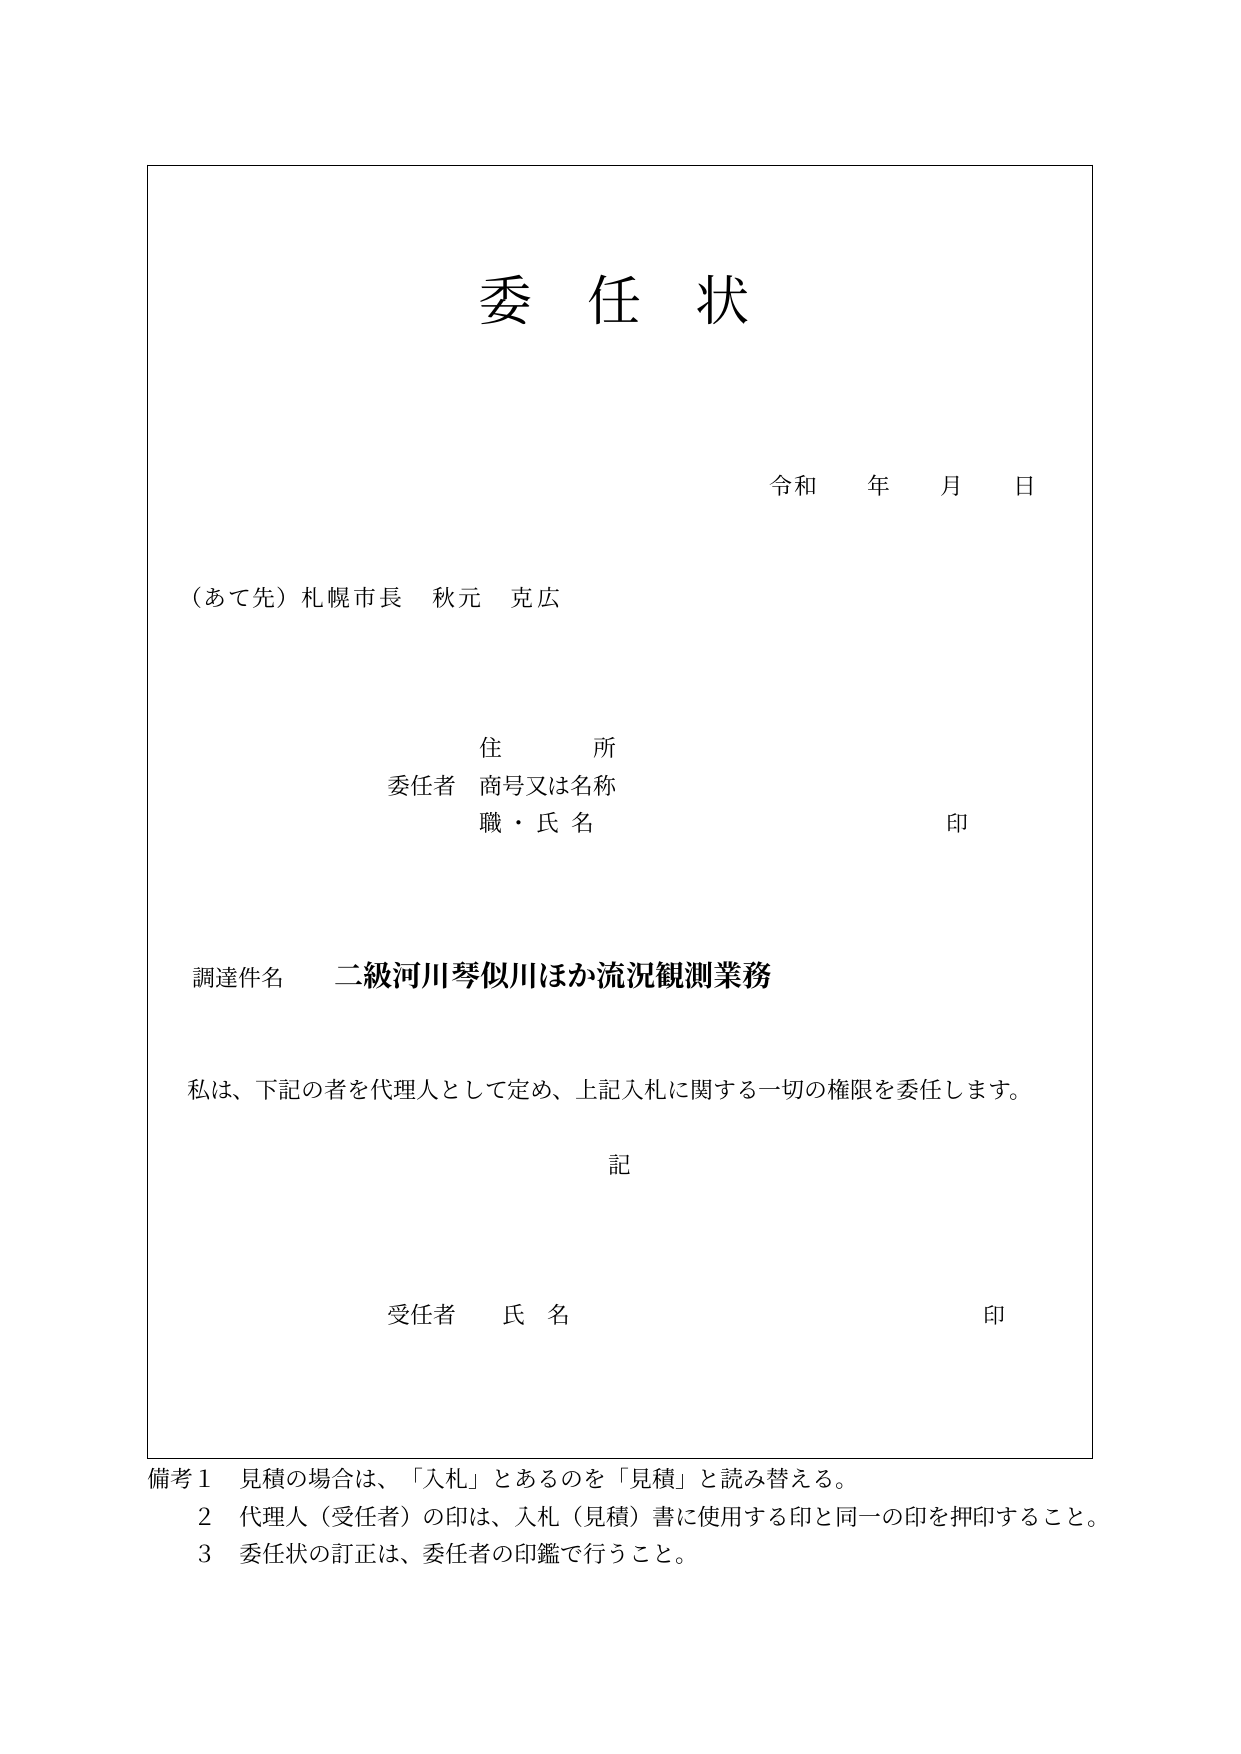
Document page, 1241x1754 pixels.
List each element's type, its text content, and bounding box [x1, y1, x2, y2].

table_header 委 任 状 令和 年 月 日 （あて先）札幌市長 秋元 克広 住 所 委任者 商号又は名称 職 ・ 氏 名 印 調達件名 二級河川琴似川ほか流況観測業務 私は、下記の者を代理人として定め、上記入札に関する一切の権限を委任します。 記 受任者 氏 名 印 [148, 166, 1092, 1458]
text 備考１ 見積の場合は、「入札」とあるのを「見積」と読み替える。 [148, 1459, 1092, 1496]
text ２ 代理人（受任者）の印は、入札（見積）書に使用する印と同一の印を押印すること。 [148, 1496, 1092, 1534]
text ３ 委任状の訂正は、委任者の印鑑で行うこと。 [148, 1534, 1092, 1571]
